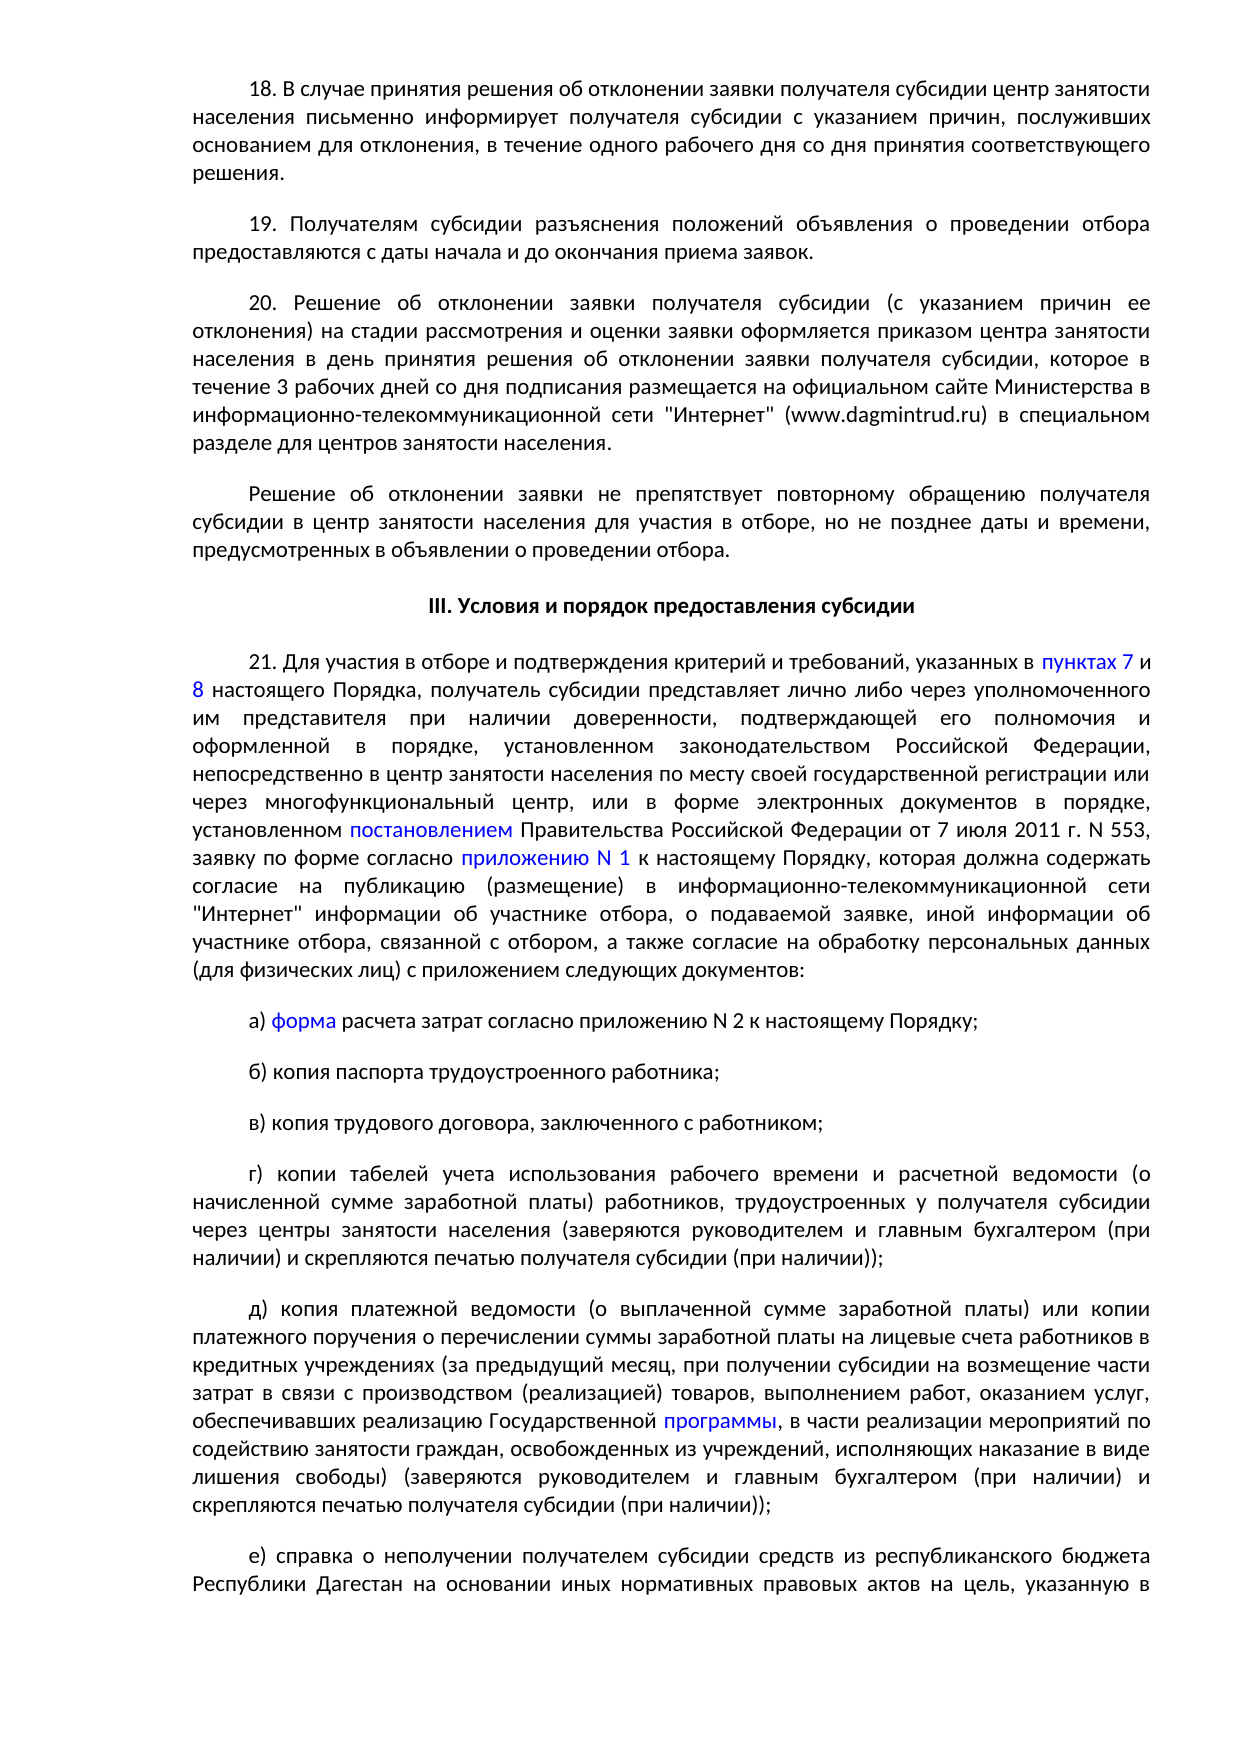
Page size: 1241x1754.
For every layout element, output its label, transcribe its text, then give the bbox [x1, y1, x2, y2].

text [192, 1541, 1152, 1597]
text 21. Для участия в отборе и подтверждения критерий и требований, указанных в пунктах 7 и 8 настоящего Порядка, получатель субсидии представляет лично либо через уполномоченного им представителя при наличии доверенности, подтверждающей его полномочия и оформленной в порядке, установленном законодательством Российской Федерации, непосредственно в центр занятости населения по месту своей государственной регистрации или через многофункциональный центр, или в форме электронных документов в порядке, установленном постановлением Правительства Российской Федерации от 7 июля 2011 г. N 553, заявку по форме согласно приложению N 1 к настоящему Порядку, которая должна содержать согласие на публикацию (размещение) в информационно-телекоммуникационной сети "Интернет" информации об участнике отбора, о подаваемой заявке, иной информации об участнике отбора, связанной с отбором, а также согласие на обработку персональных данных (для физических лиц) с приложением следующих документов: [192, 647, 1152, 983]
text 19. Получателям субсидии разъяснения положений объявления о проведении отбора предоставляются с даты начала и до окончания приема заявок. [192, 209, 1152, 265]
text б) копия паспорта трудоустроенного работника; [192, 1057, 1152, 1085]
text в) копия трудового договора, заключенного с работником; [192, 1108, 1152, 1136]
text а) форма расчета затрат согласно приложению N 2 к настоящему Порядку; [192, 1006, 1152, 1034]
text г) копии табелей учета использования рабочего времени и расчетной ведомости (о начисленной сумме заработной платы) работников, трудоустроенных у получателя субсидии через центры занятости населения (заверяются руководителем и главным бухгалтером (при наличии) и скрепляются печатью получателя субсидии (при наличии)); [192, 1159, 1152, 1271]
title III. Условия и порядок предоставления субсидии [192, 591, 1152, 619]
text 20. Решение об отклонении заявки получателя субсидии (с указанием причин ее отклонения) на стадии рассмотрения и оценки заявки оформляется приказом центра занятости населения в день принятия решения об отклонении заявки получателя субсидии, которое в течение 3 рабочих дней со дня подписания размещается на официальном сайте Министерства в информационно-телекоммуникационной сети "Интернет" (www.dagmintrud.ru) в специальном разделе для центров занятости населения. [192, 288, 1152, 456]
text д) копия платежной ведомости (о выплаченной сумме заработной платы) или копии платежного поручения о перечислении суммы заработной платы на лицевые счета работников в кредитных учреждениях (за предыдущий месяц, при получении субсидии на возмещение части затрат в связи с производством (реализацией) товаров, выполнением работ, оказанием услуг, обеспечивавших реализацию Государственной программы, в части реализации мероприятий по содействию занятости граждан, освобожденных из учреждений, исполняющих наказание в виде лишения свободы) (заверяются руководителем и главным бухгалтером (при наличии) и скрепляются печатью получателя субсидии (при наличии)); [192, 1294, 1152, 1518]
text 18. В случае принятия решения об отклонении заявки получателя субсидии центр занятости населения письменно информирует получателя субсидии с указанием причин, послуживших основанием для отклонения, в течение одного рабочего дня со дня принятия соответствующего решения. [192, 74, 1152, 186]
text Решение об отклонении заявки не препятствует повторному обращению получателя субсидии в центр занятости населения для участия в отборе, но не позднее даты и времени, предусмотренных в объявлении о проведении отбора. [192, 479, 1152, 563]
